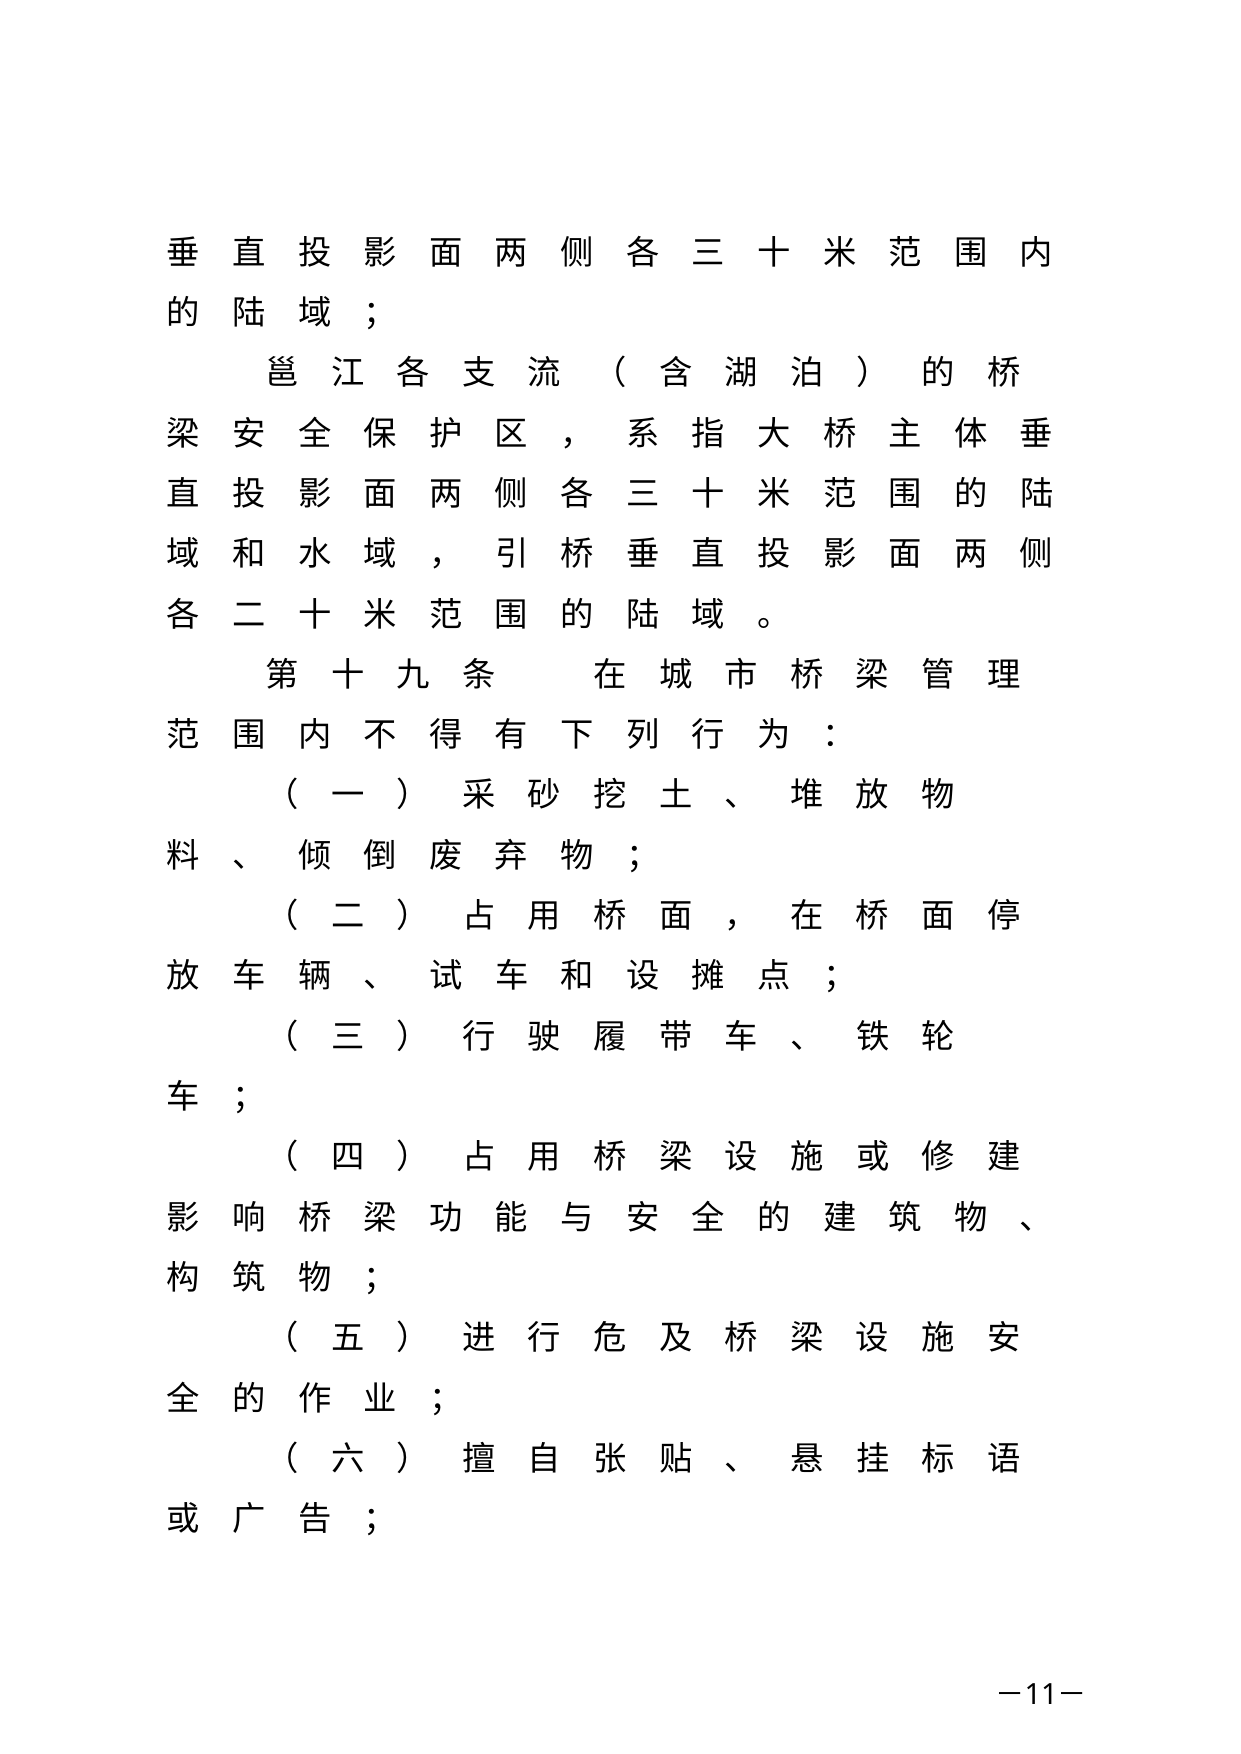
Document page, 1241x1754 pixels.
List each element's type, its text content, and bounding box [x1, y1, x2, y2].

text 邕江各支流（含湖泊）的桥梁安全保护区，系指大桥主体垂直投影面两侧各三十米范围的陆域和水域，引桥垂直投影面两侧各二十米范围的陆域。 [167, 340, 1085, 642]
text （一）采砂挖土、堆放物料、倾倒废弃物； [167, 762, 1085, 883]
text （六）擅自张贴、悬挂标语或广告； [167, 1426, 1085, 1546]
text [167, 219, 1085, 340]
text （三）行驶履带车、铁轮车； [167, 1003, 1085, 1124]
text （二）占用桥面，在桥面停放车辆、试车和设摊点； [167, 883, 1085, 1003]
text （四）占用桥梁设施或修建影响桥梁功能与安全的建筑物、构筑物； [167, 1124, 1085, 1305]
text （五）进行危及桥梁设施安全的作业； [167, 1305, 1085, 1426]
text 第十九条 在城市桥梁管理范围内不得有下列行为： [167, 642, 1085, 762]
